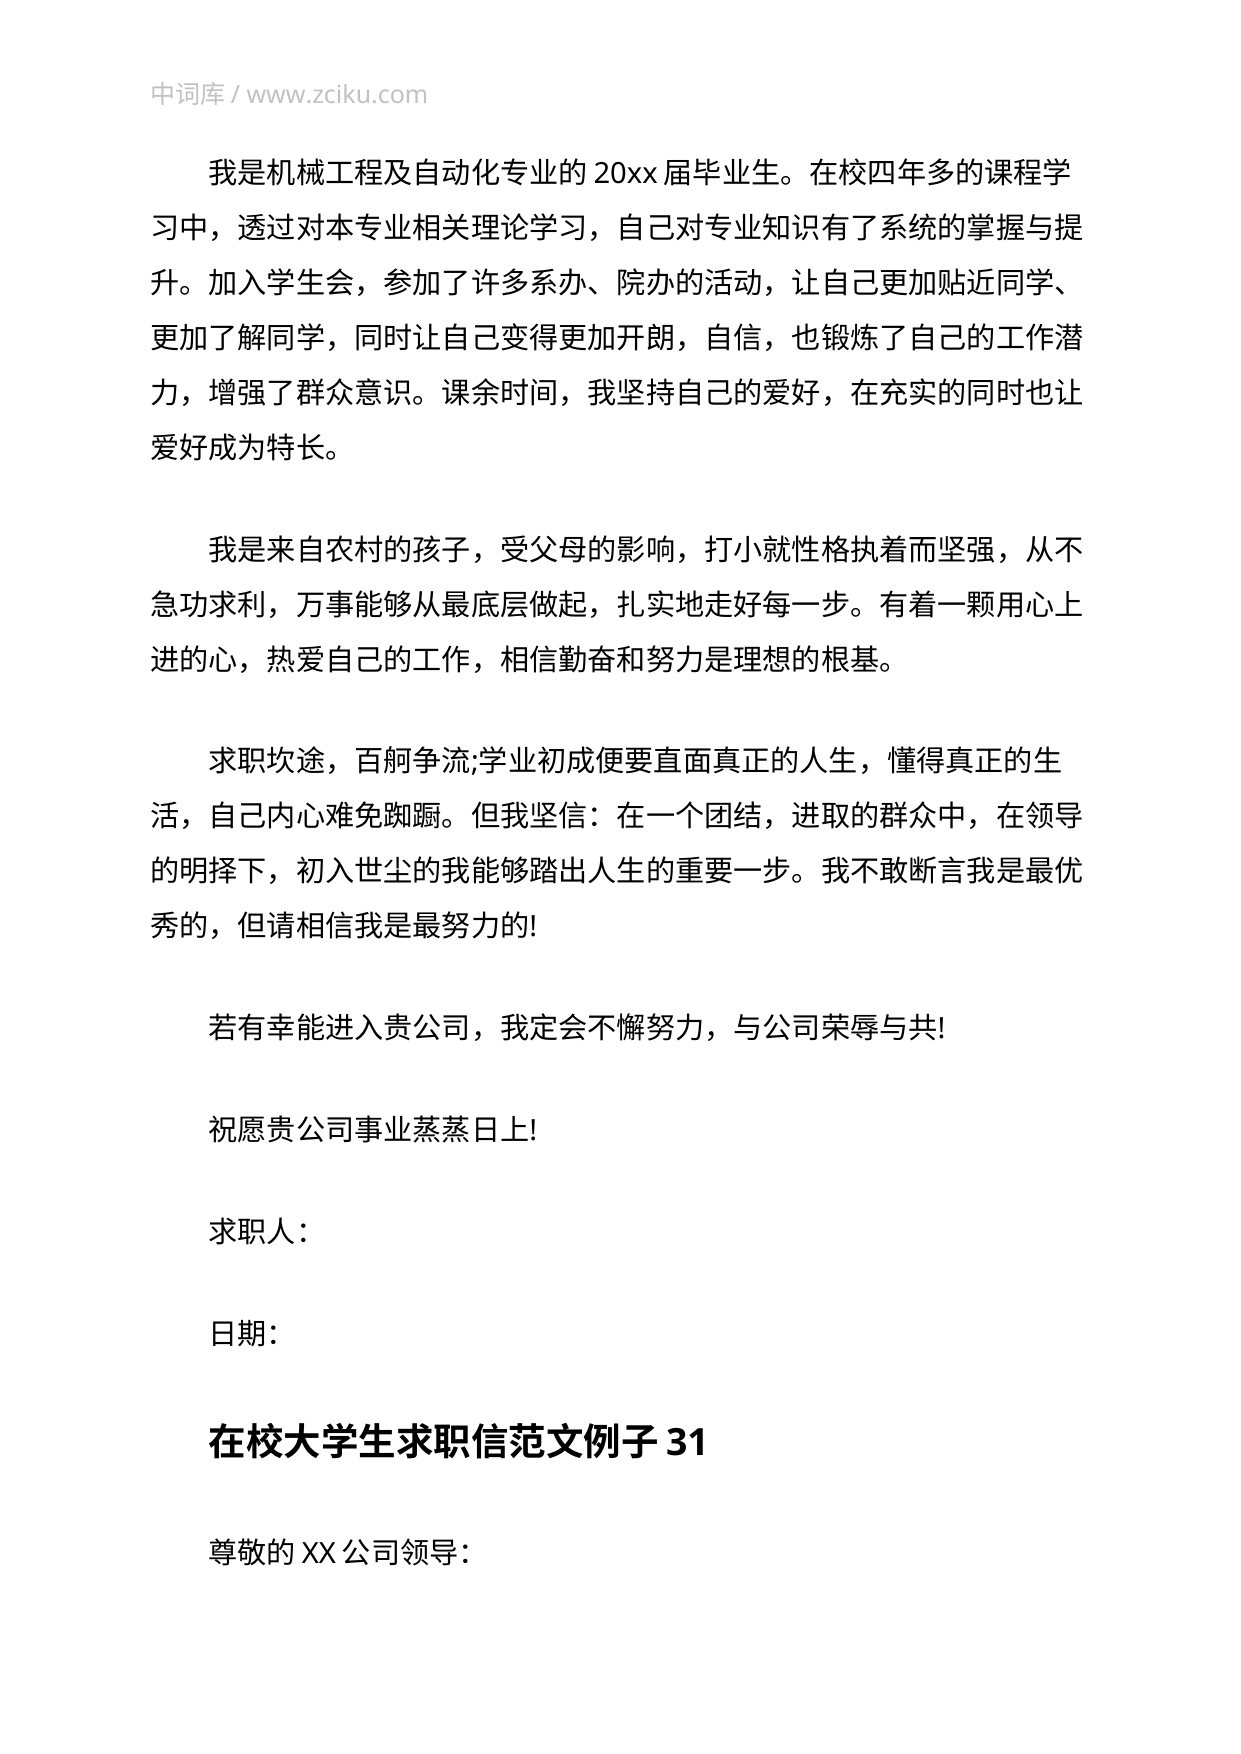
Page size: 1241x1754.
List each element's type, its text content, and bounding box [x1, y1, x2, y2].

text 祝愿贵公司事业蒸蒸日上! [150, 1107, 1090, 1149]
text 求职坎途，百舸争流;学业初成便要直面真正的人生，懂得真正的生活，自己内心难免踟蹰。但我坚信：在一个团结，进取的群众中，在领导的明择下，初入世尘的我能够踏出人生的重要一步。我不敢断言我是最优秀的，但请相信我是最努力的! [150, 738, 1090, 945]
text 尊敬的XX公司领导： [150, 1530, 1090, 1572]
text 若有幸能进入贵公司，我定会不懈努力，与公司荣辱与共! [150, 1005, 1090, 1047]
text 在校大学生求职信范文例子31 [150, 1412, 1090, 1467]
text 日期： [150, 1310, 1090, 1353]
text 我是来自农村的孩子，受父母的影响，打小就性格执着而坚强，从不急功求利，万事能够从最底层做起，扎实地走好每一步。有着一颗用心上进的心，热爱自己的工作，相信勤奋和努力是理想的根基。 [150, 526, 1090, 678]
text 求职人： [150, 1209, 1090, 1251]
text 我是机械工程及自动化专业的20xx届毕业生。在校四年多的课程学习中，透过对本专业相关理论学习，自己对专业知识有了系统的掌握与提升。加入学生会，参加了许多系办、院办的活动，让自己更加贴近同学、更加了解同学，同时让自己变得更加开朗，自信，也锻炼了自己的工作潜力，增强了群众意识。课余时间，我坚持自己的爱好，在充实的同时也让爱好成为特长。 [150, 150, 1090, 467]
